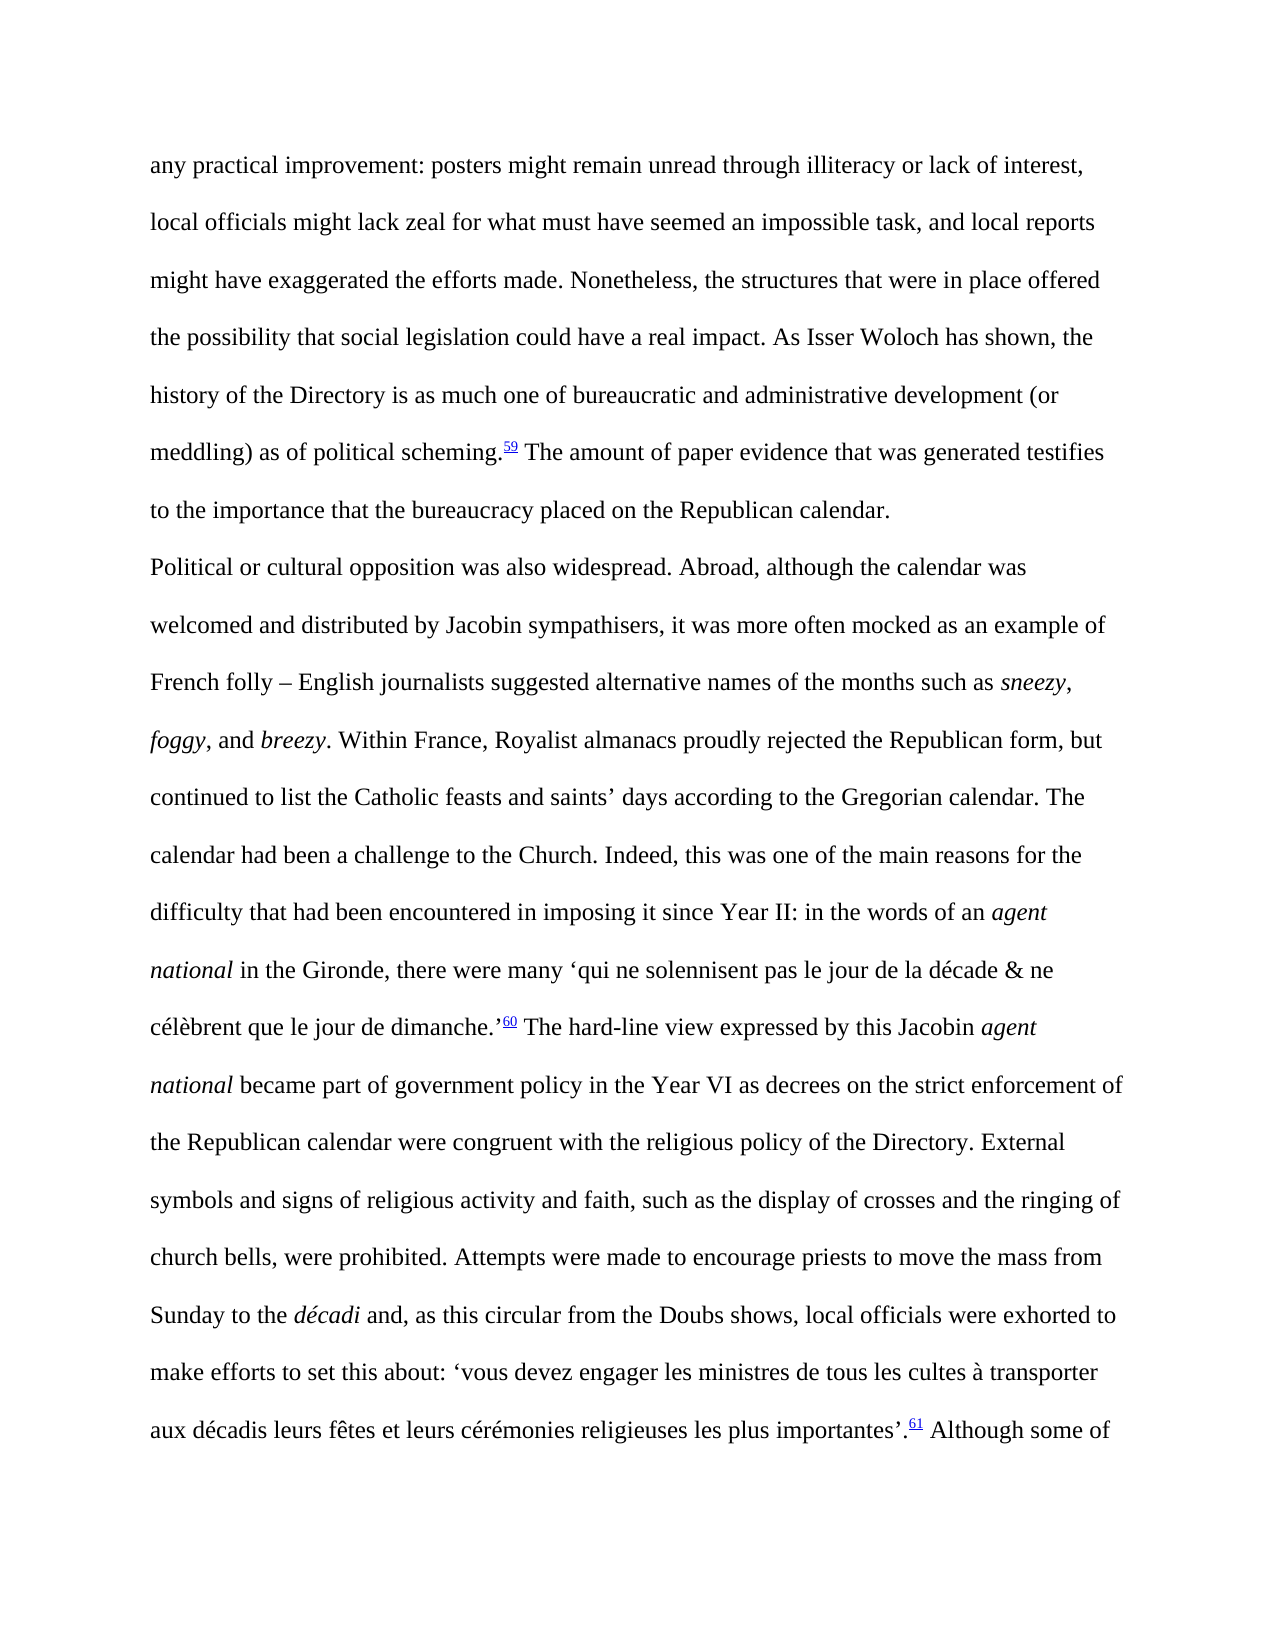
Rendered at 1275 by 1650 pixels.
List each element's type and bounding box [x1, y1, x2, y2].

text [150, 552, 1125, 1444]
text [150, 150, 1125, 524]
